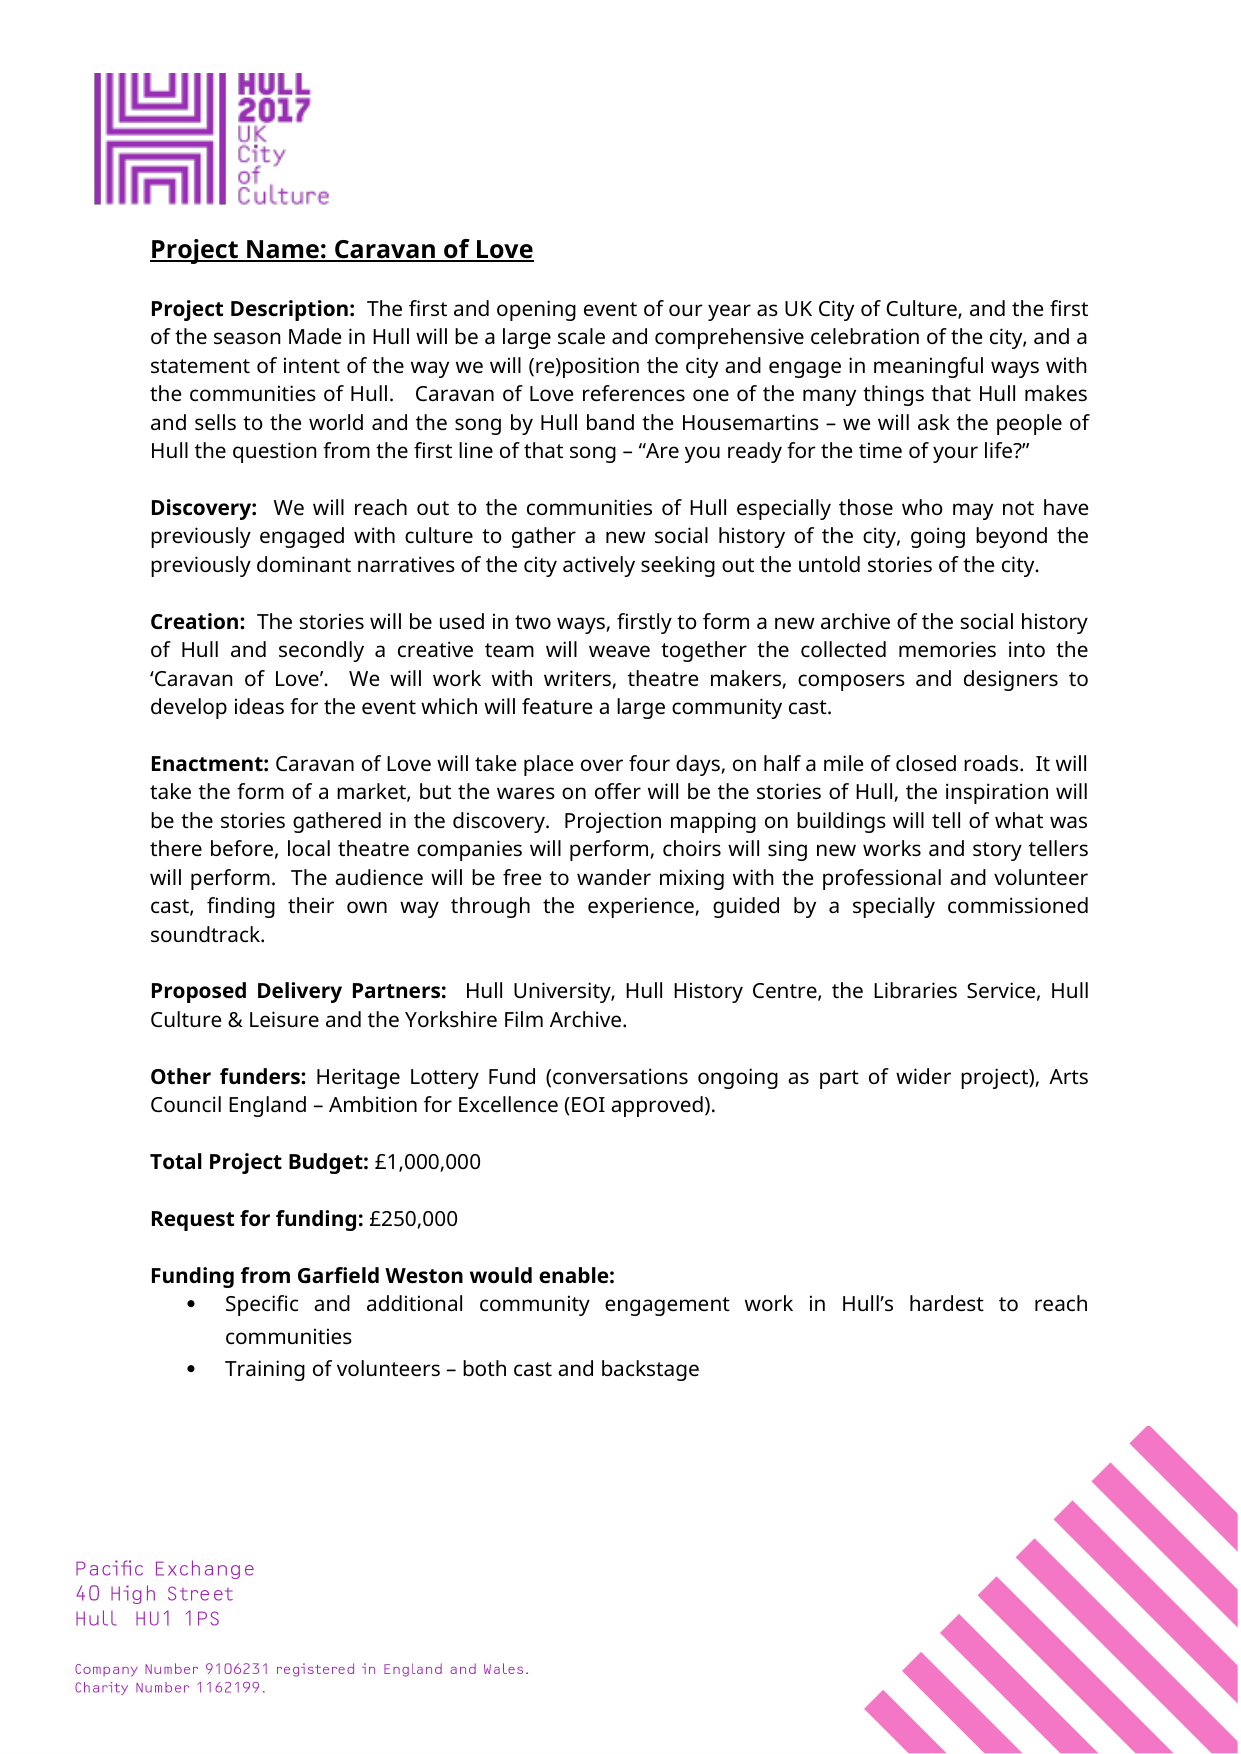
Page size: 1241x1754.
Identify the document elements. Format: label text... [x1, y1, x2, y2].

text Discovery: We will reach out to the communities of Hull especially those who may not have previously engaged with culture to gather a new social history of the city, going beyond the previously dominant narratives of the city actively seeking out the untold stories of the city. [150, 493, 1090, 578]
text Enactment: Caravan of Love will take place over four days, on half a mile of closed roads. It will take the form of a market, but the wares on offer will be the stories of Hull, the inspiration will be the stories gathered in the discovery. Projection mapping on buildings will tell of what was there before, local theatre companies will perform, choirs will sing new works and story tellers will perform. The audience will be free to wander mixing with the professional and volunteer cast, finding their own way through the experience, guided by a specially commissioned soundtrack. [150, 749, 1090, 948]
text Proposed Delivery Partners: Hull University, Hull History Centre, the Libraries Service, Hull Culture & Leisure and the Yorkshire Film Archive. [150, 977, 1090, 1033]
text Creation: The stories will be used in two ways, firstly to form a new archive of the social history of Hull and secondly a creative team will weave together the collected memories into the ‘Caravan of Love’. We will work with writers, theatre makers, composers and designers to develop ideas for the event which will feature a large community cast. [150, 607, 1090, 721]
text Project Description: The first and opening event of our year as UK City of Culture, and the first of the season Made in Hull will be a large scale and comprehensive celebration of the city, and a statement of intent of the way we will (re)position the city and engage in meaningful ways with the communities of Hull. Caravan of Love references one of the many things that Hull makes and sells to the world and the song by Hull band the Housemartins – we will ask the people of Hull the question from the first line of that song – “Are you ready for the time of your life?” [150, 294, 1090, 465]
text Funding from Garfield Weston would enable: [150, 1261, 1090, 1289]
text Total Project Budget: £1,000,000 [150, 1147, 1090, 1176]
list Specific and additional community engagement work in Hull’s hardest to reach communities [187, 1289, 1090, 1350]
text Request for funding: £250,000 [150, 1204, 1090, 1232]
picture [0, 1421, 1238, 1754]
list Training of volunteers – both cast and backstage [187, 1354, 1090, 1383]
text Project Name: Caravan of Love [150, 232, 1090, 266]
text Other funders: Heritage Lottery Fund (conversations ongoing as part of wider project), Arts Council England – Ambition for Excellence (EOI approved). [150, 1062, 1090, 1119]
